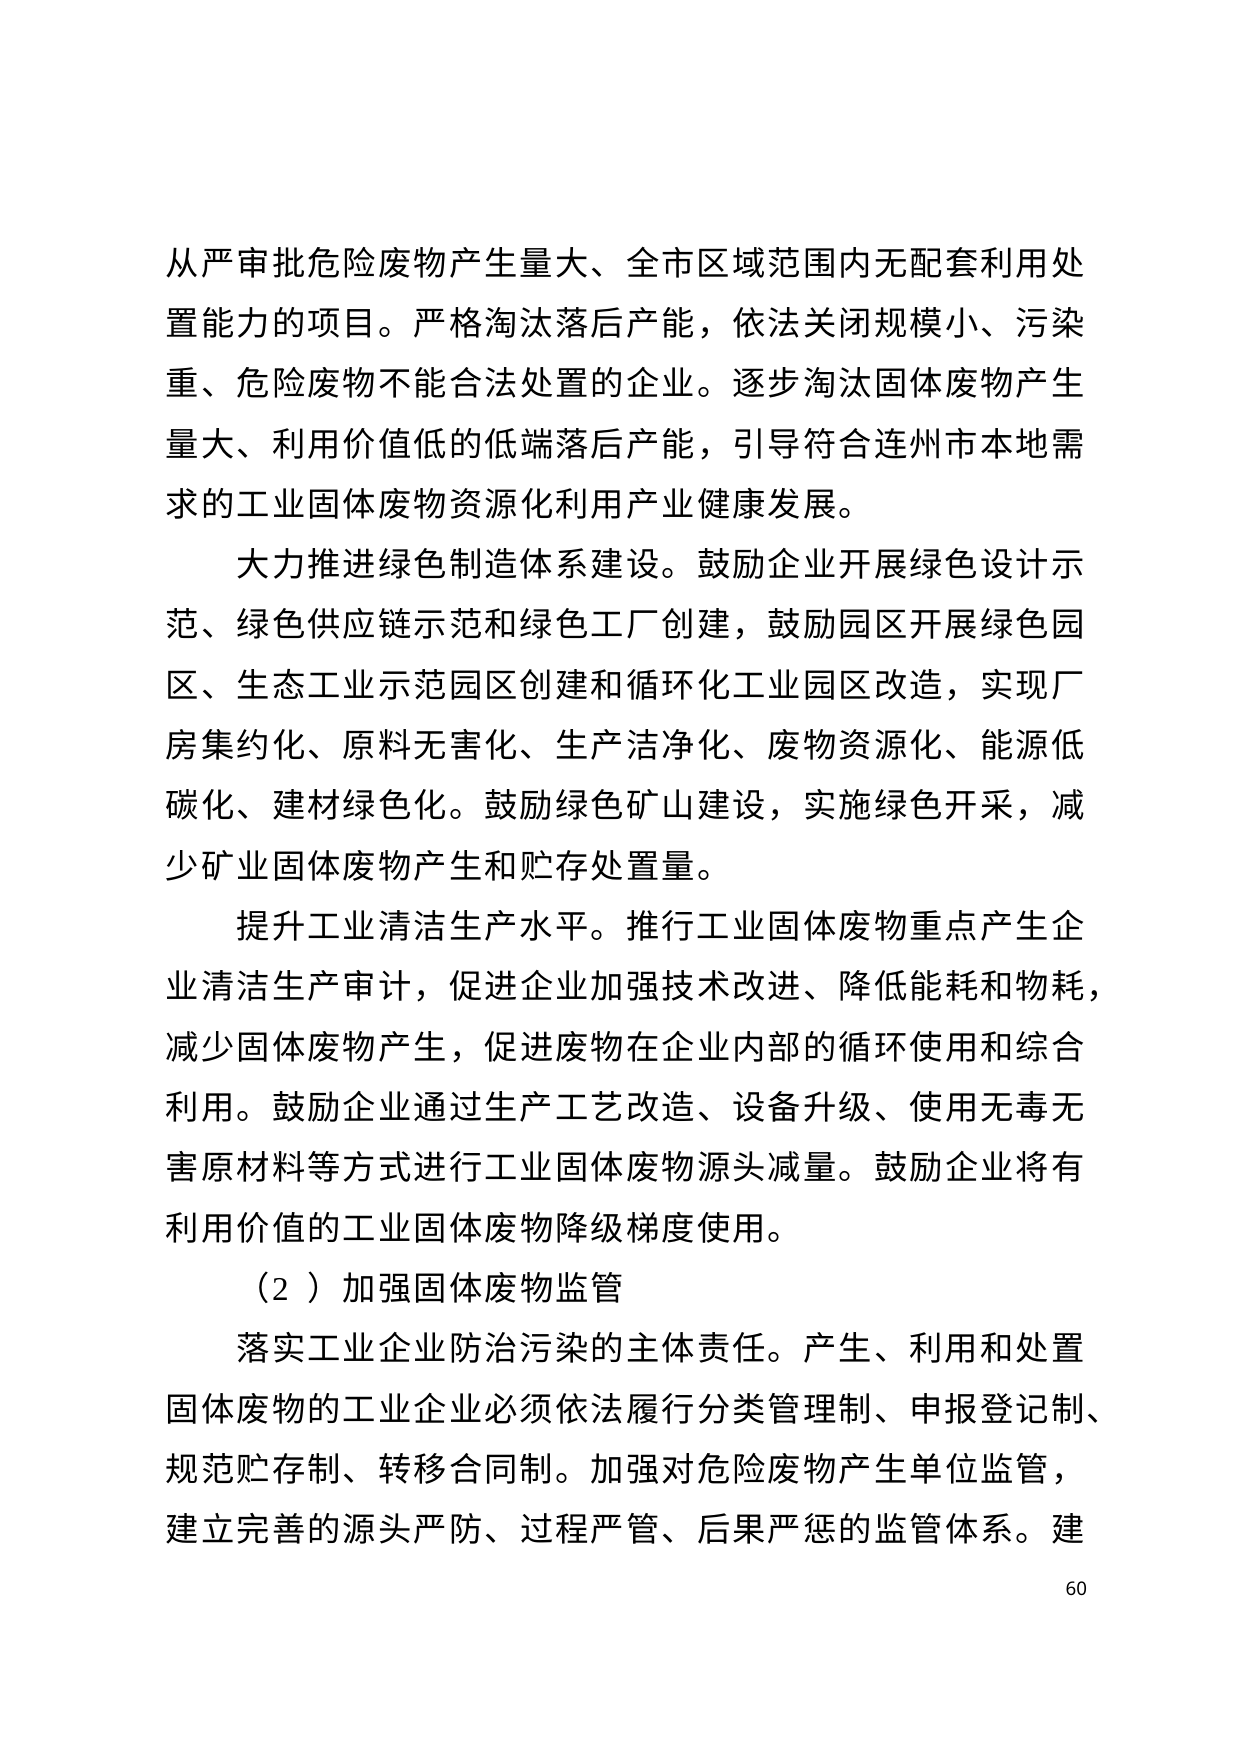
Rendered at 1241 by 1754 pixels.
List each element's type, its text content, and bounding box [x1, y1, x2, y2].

text 大力推进绿色制造体系建设。鼓励企业开展绿色设计示范、绿色供应链示范和绿色工厂创建，鼓励园区开展绿色园区、生态工业示范园区创建和循环化工业园区改造，实现厂房集约化、原料无害化、生产洁净化、废物资源化、能源低碳化、建材绿色化。鼓励绿色矿山建设，实施绿色开采，减少矿业固体废物产生和贮存处置量。 [166, 532, 1086, 894]
text 提升工业清洁生产水平。推行工业固体废物重点产生企业清洁生产审计，促进企业加强技术改进、降低能耗和物耗，减少固体废物产生，促进废物在企业内部的循环使用和综合利用。鼓励企业通过生产工艺改造、设备升级、使用无毒无害原材料等方式进行工业固体废物源头减量。鼓励企业将有利用价值的工业固体废物降级梯度使用。 [166, 894, 1086, 1256]
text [166, 230, 1086, 532]
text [166, 1316, 1086, 1557]
text （2）加强固体废物监管 [166, 1256, 1086, 1316]
